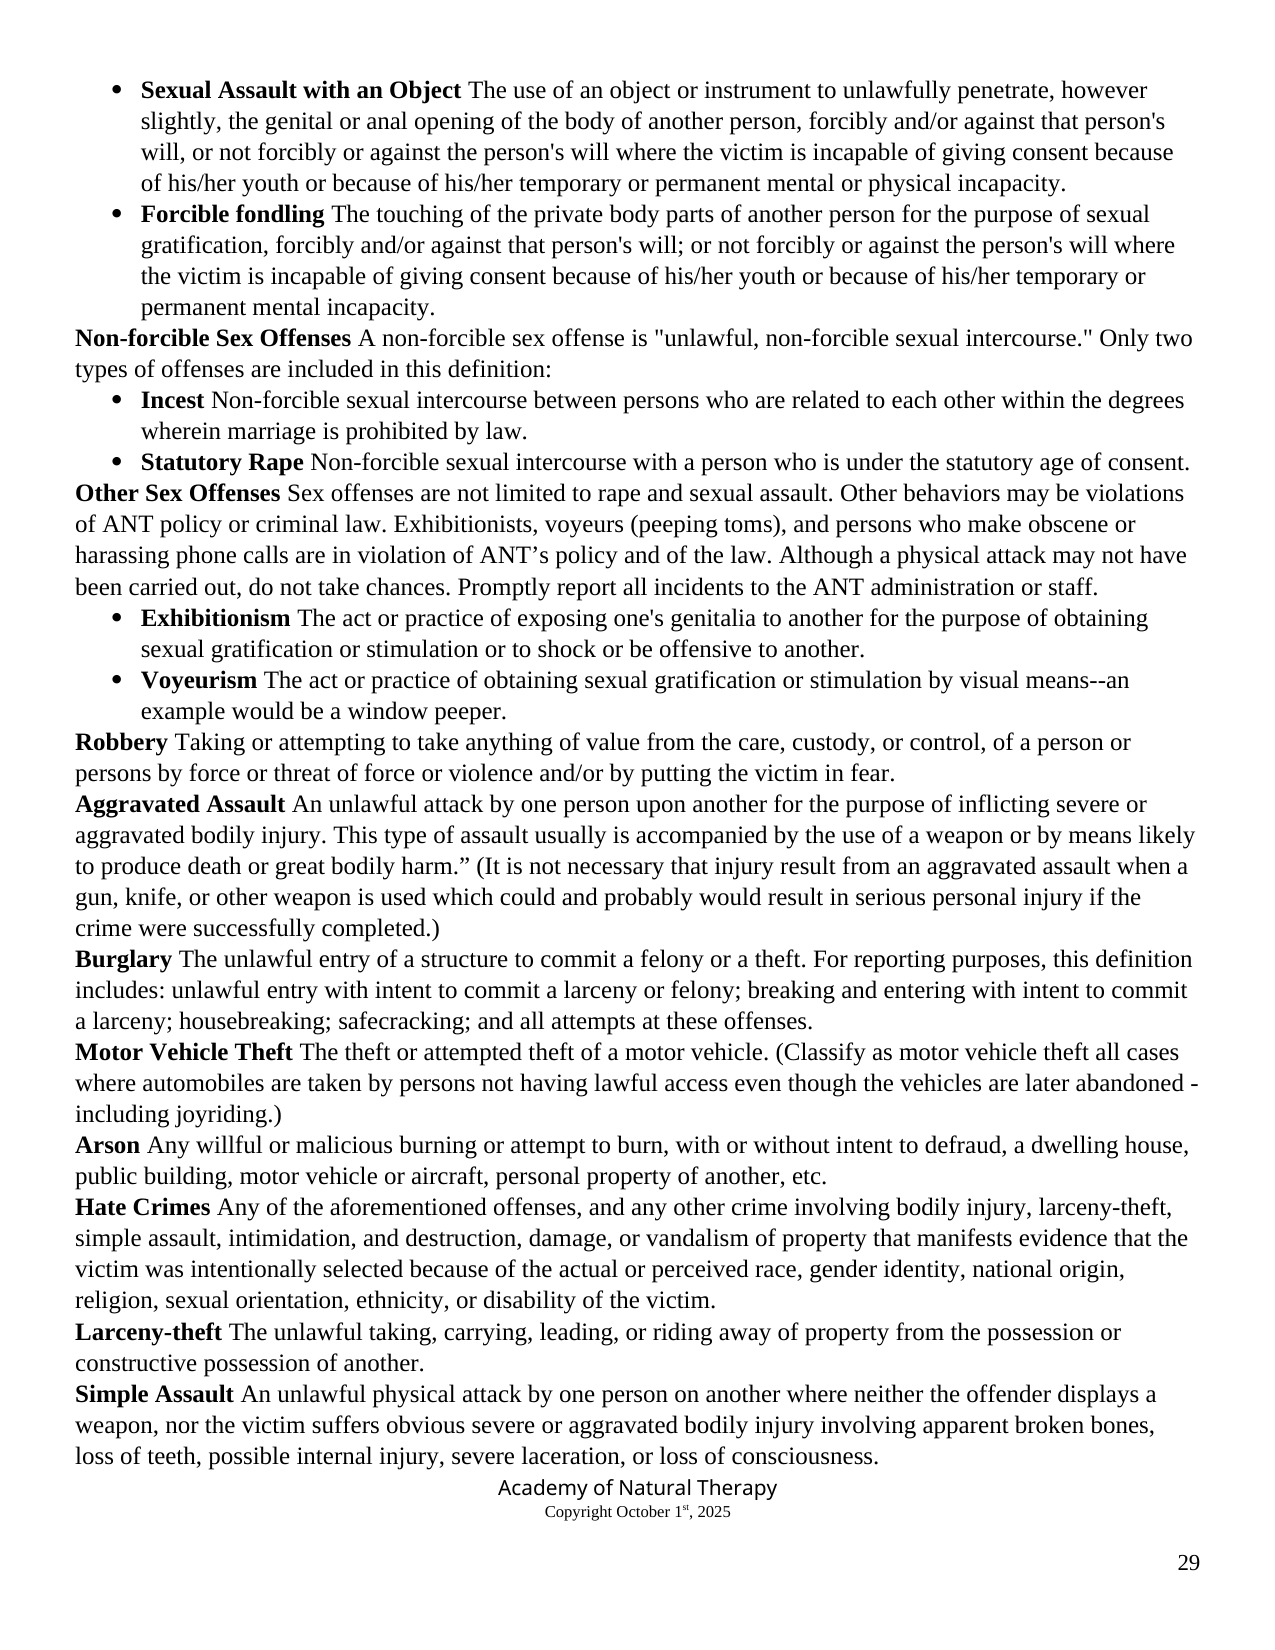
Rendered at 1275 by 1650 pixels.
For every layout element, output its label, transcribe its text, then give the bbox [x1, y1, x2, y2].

text Non-forcible Sex Offenses A non-forcible sex offense is "unlawful, non-forcible sexual intercourse." Only two types of offenses are included in this definition: [75, 323, 1200, 383]
list Voyeurism The act or practice of obtaining sexual gratification or stimulation by visual means--an example would be a window peeper. [112, 665, 1200, 724]
text Arson Any willful or malicious burning or attempt to burn, with or without intent to defraud, a dwelling house, public building, motor vehicle or aircraft, personal property of another, etc. [75, 1130, 1200, 1190]
text Hate Crimes Any of the aforementioned offenses, and any other crime involving bodily injury, larceny-theft, simple assault, intimidation, and destruction, damage, or vandalism of property that manifests evidence that the victim was intentionally selected because of the actual or perceived race, gender identity, national origin, religion, sexual orientation, ethnicity, or disability of the victim. [75, 1192, 1200, 1314]
list Forcible fondling The touching of the private body parts of another person for the purpose of sexual gratification, forcibly and/or against that person's will; or not forcibly or against the person's will where the victim is incapable of giving consent because of his/her youth or because of his/her temporary or permanent mental incapacity. [112, 199, 1200, 321]
list Statutory Rape Non-forcible sexual intercourse with a person who is under the statutory age of consent. [112, 447, 1200, 476]
text Burglary The unlawful entry of a structure to commit a felony or a theft. For reporting purposes, this definition includes: unlawful entry with intent to commit a larceny or felony; breaking and entering with intent to commit a larceny; housebreaking; safecracking; and all attempts at these offenses. [75, 944, 1200, 1035]
text Other Sex Offenses Sex offenses are not limited to rape and sexual assault. Other behaviors may be violations of ANT policy or criminal law. Exhibitionists, voyeurs (peeping toms), and persons who make obscene or harassing phone calls are in violation of ANT’s policy and of the law. Although a physical attack may not have been carried out, do not take chances. Promptly report all incidents to the ANT administration or staff. [75, 478, 1200, 600]
list Incest Non-forcible sexual intercourse between persons who are related to each other within the degrees wherein marriage is prohibited by law. [112, 385, 1200, 445]
text Simple Assault An unlawful physical attack by one person on another where neither the offender displays a weapon, nor the victim suffers obvious severe or aggravated bodily injury involving apparent broken bones, loss of teeth, possible internal injury, severe laceration, or loss of consciousness. [75, 1379, 1200, 1469]
text Larceny-theft The unlawful taking, carrying, leading, or riding away of property from the possession or constructive possession of another. [75, 1317, 1200, 1376]
list Sexual Assault with an Object The use of an object or instrument to unlawfully penetrate, however slightly, the genital or anal opening of the body of another person, forcibly and/or against that person's will, or not forcibly or against the person's will where the victim is incapable of giving consent because of his/her youth or because of his/her temporary or permanent mental or physical incapacity. [112, 75, 1200, 197]
text Robbery Taking or attempting to take anything of value from the care, custody, or control, of a person or persons by force or threat of force or violence and/or by putting the victim in fear. [75, 727, 1200, 787]
text Aggravated Assault An unlawful attack by one person upon another for the purpose of inflicting severe or aggravated bodily injury. This type of assault usually is accompanied by the use of a weapon or by means likely to produce death or great bodily harm.” (It is not necessary that injury result from an aggravated assault when a gun, knife, or other weapon is used which could and probably would result in serious personal injury if the crime were successfully completed.) [75, 789, 1200, 942]
text Motor Vehicle Theft The theft or attempted theft of a motor vehicle. (Classify as motor vehicle theft all cases where automobiles are taken by persons not having lawful access even though the vehicles are later abandoned - including joyriding.) [75, 1037, 1200, 1128]
list Exhibitionism The act or practice of exposing one's genitalia to another for the purpose of obtaining sexual gratification or stimulation or to shock or be offensive to another. [112, 603, 1200, 662]
